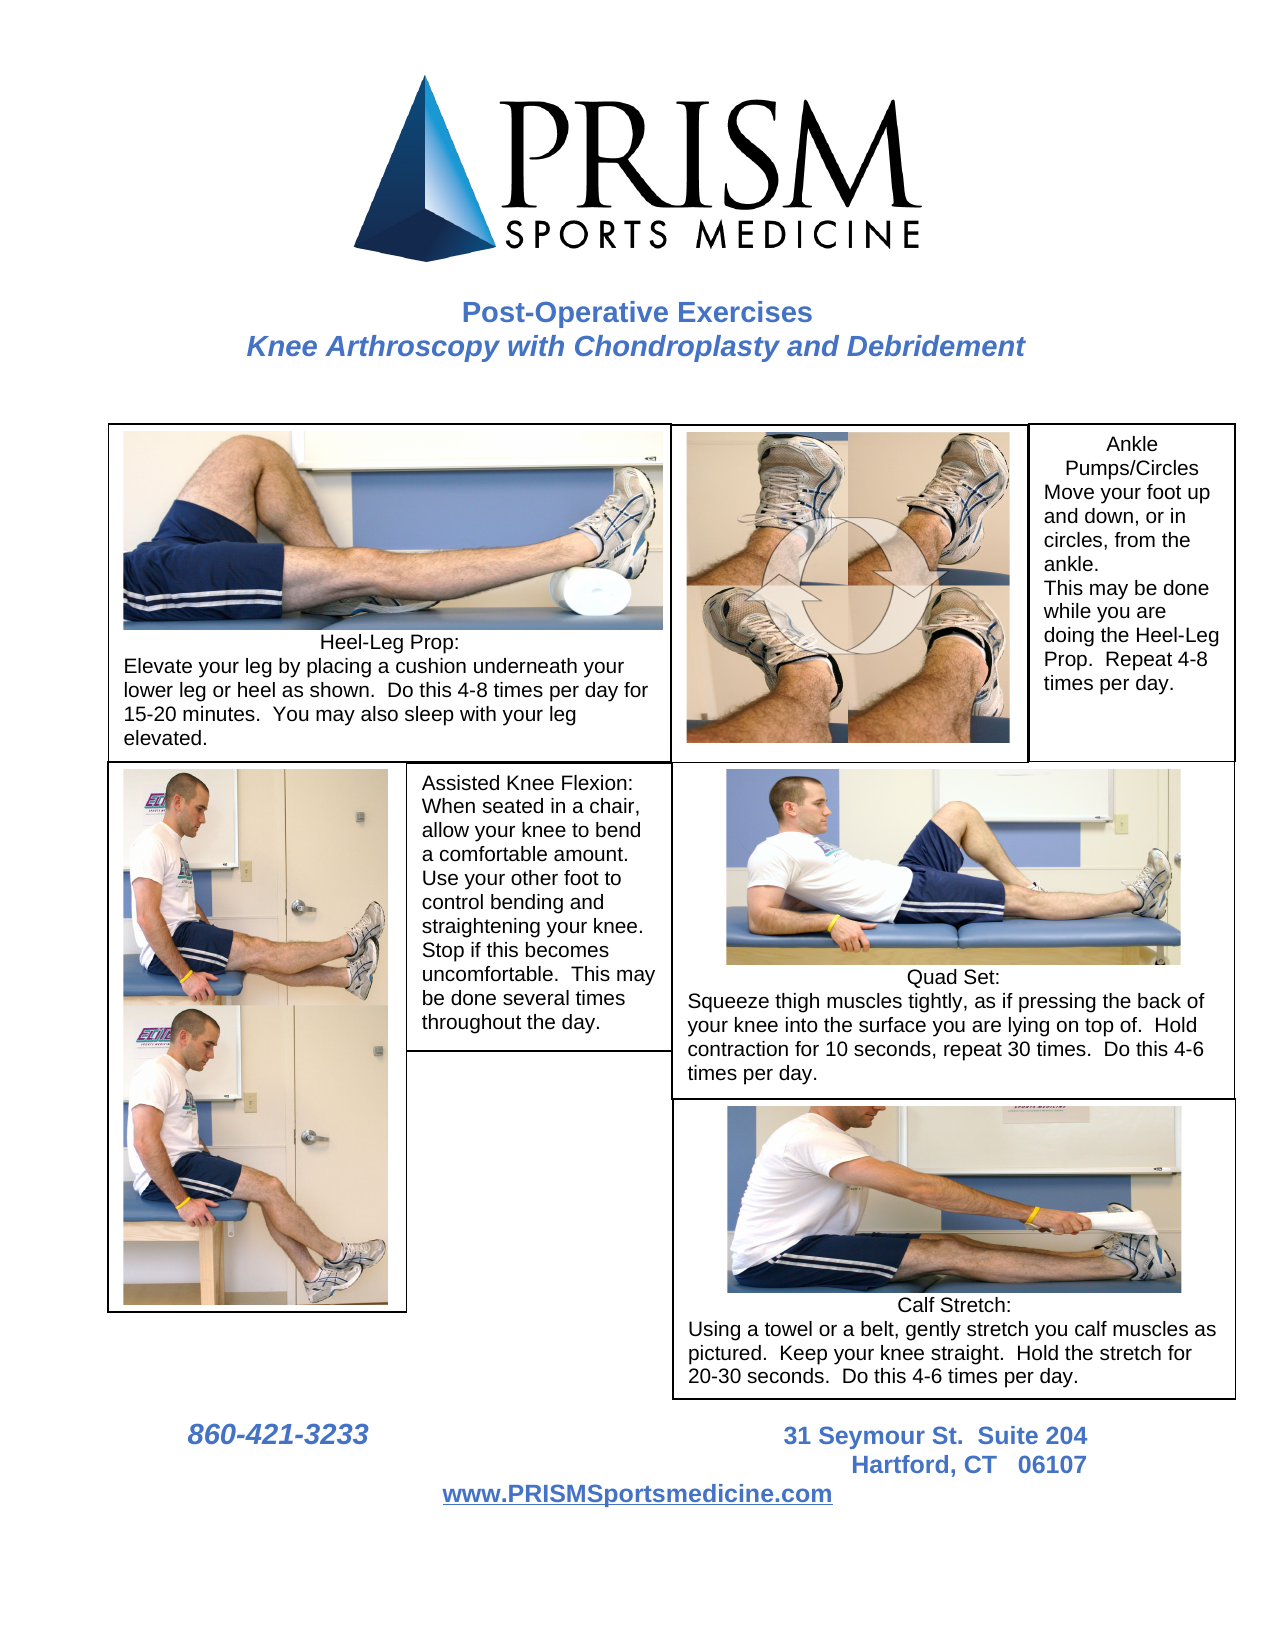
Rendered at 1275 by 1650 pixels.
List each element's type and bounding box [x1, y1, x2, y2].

picture [726, 769, 1181, 965]
picture [123, 431, 663, 630]
picture [123, 769, 388, 1305]
picture [727, 1106, 1182, 1293]
picture [686, 432, 1010, 743]
picture [353, 75, 922, 262]
